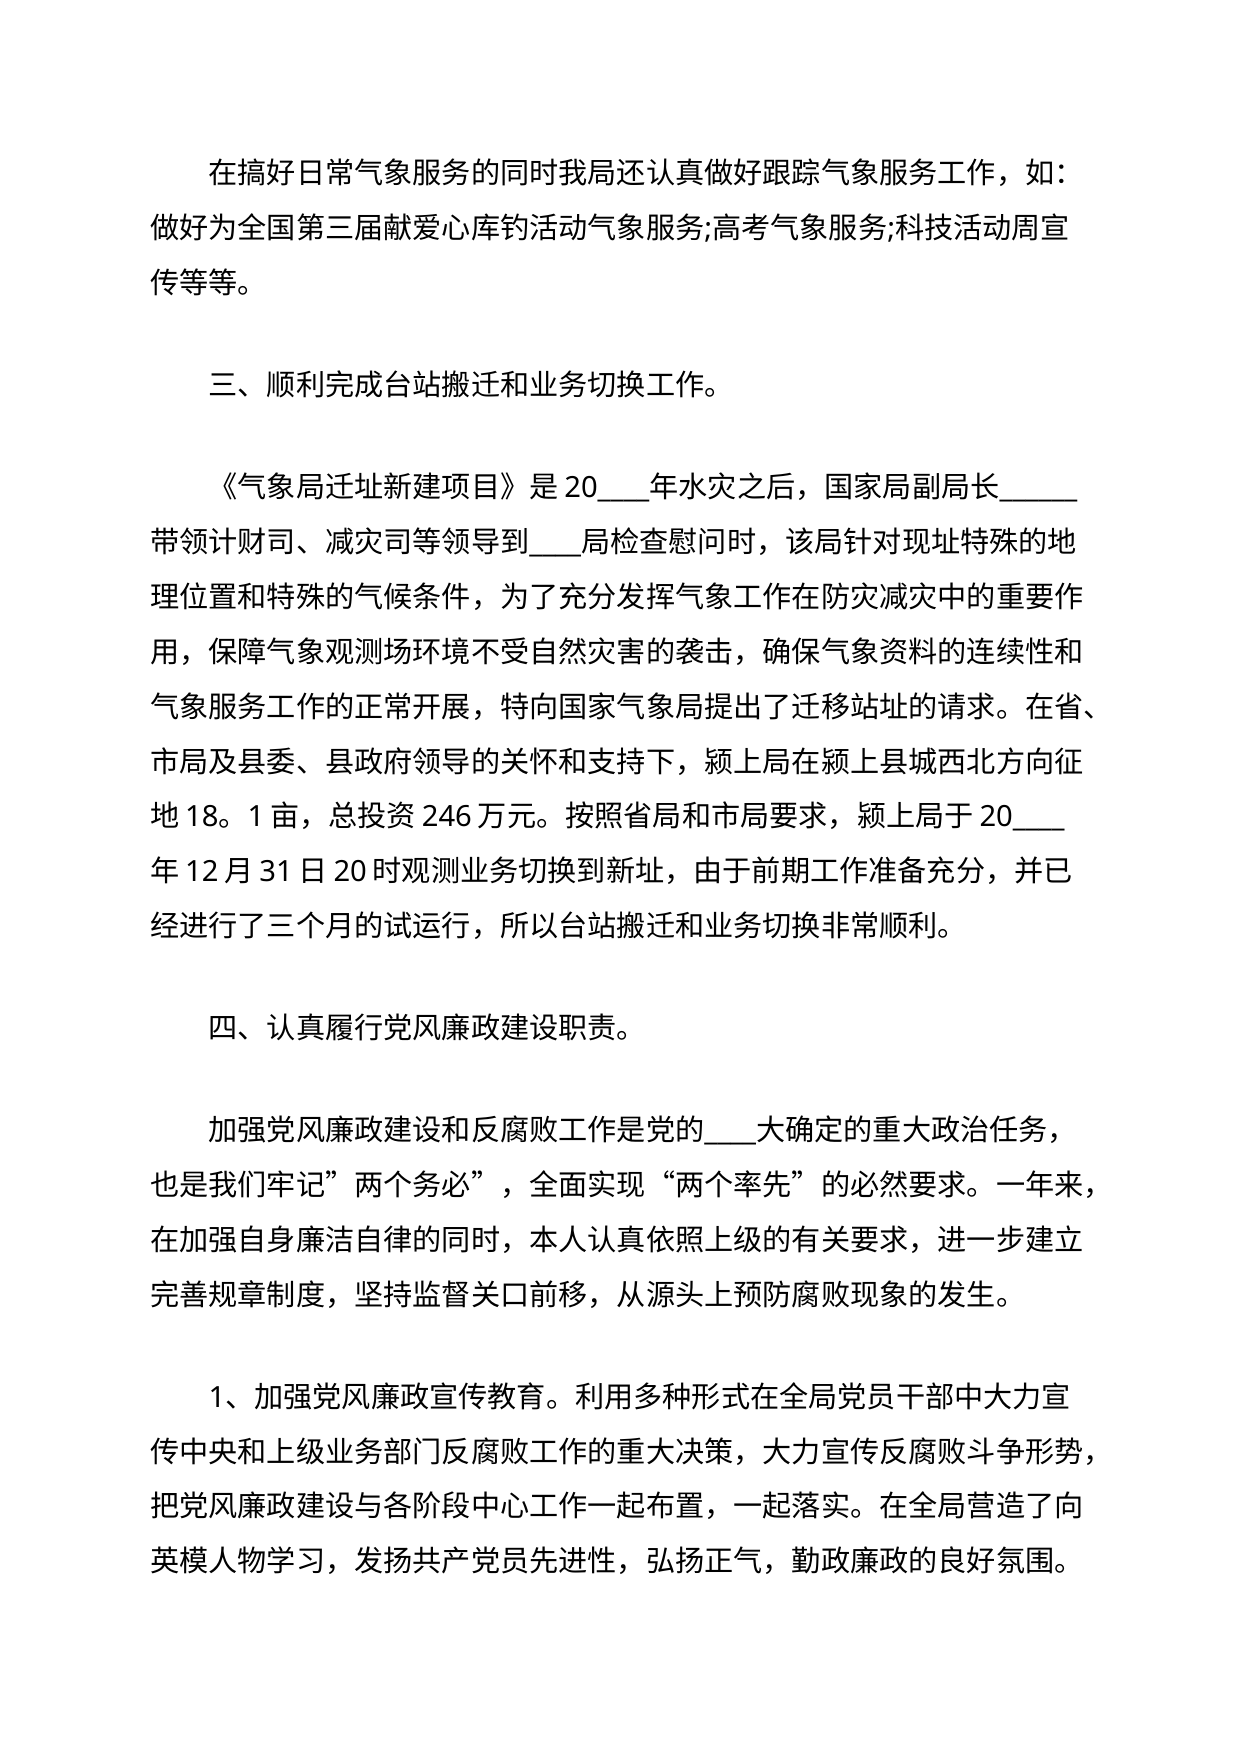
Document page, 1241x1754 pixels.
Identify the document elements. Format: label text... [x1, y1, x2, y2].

text 三、顺利完成台站搬迁和业务切换工作。 [150, 362, 1090, 404]
text 《气象局迁址新建项目》是20____年水灾之后，国家局副局长______带领计财司、减灾司等领导到____局检查慰问时，该局针对现址特殊的地理位置和特殊的气候条件，为了充分发挥气象工作在防灾减灾中的重要作用，保障气象观测场环境不受自然灾害的袭击，确保气象资料的连续性和气象服务工作的正常开展，特向国家气象局提出了迁移站址的请求。在省、市局及县委、县政府领导的关怀和支持下，颍上局在颍上县城西北方向征地18。1亩，总投资246万元。按照省局和市局要求，颍上局于20____年12月31日20时观测业务切换到新址，由于前期工作准备充分，并已经进行了三个月的试运行，所以台站搬迁和业务切换非常顺利。 [150, 463, 1090, 945]
text 在搞好日常气象服务的同时我局还认真做好跟踪气象服务工作，如：做好为全国第三届献爱心库钓活动气象服务;高考气象服务;科技活动周宣传等等。 [150, 150, 1090, 302]
text 1、加强党风廉政宣传教育。利用多种形式在全局党员干部中大力宣传中央和上级业务部门反腐败工作的重大决策，大力宣传反腐败斗争形势，把党风廉政建设与各阶段中心工作一起布置，一起落实。在全局营造了向英模人物学习，发扬共产党员先进性，弘扬正气，勤政廉政的良好氛围。 [150, 1373, 1090, 1580]
text 四、认真履行党风廉政建设职责。 [150, 1005, 1090, 1047]
text 加强党风廉政建设和反腐败工作是党的____大确定的重大政治任务，也是我们牢记”两个务必”，全面实现“两个率先”的必然要求。一年来，在加强自身廉洁自律的同时，本人认真依照上级的有关要求，进一步建立完善规章制度，坚持监督关口前移，从源头上预防腐败现象的发生。 [150, 1107, 1090, 1314]
